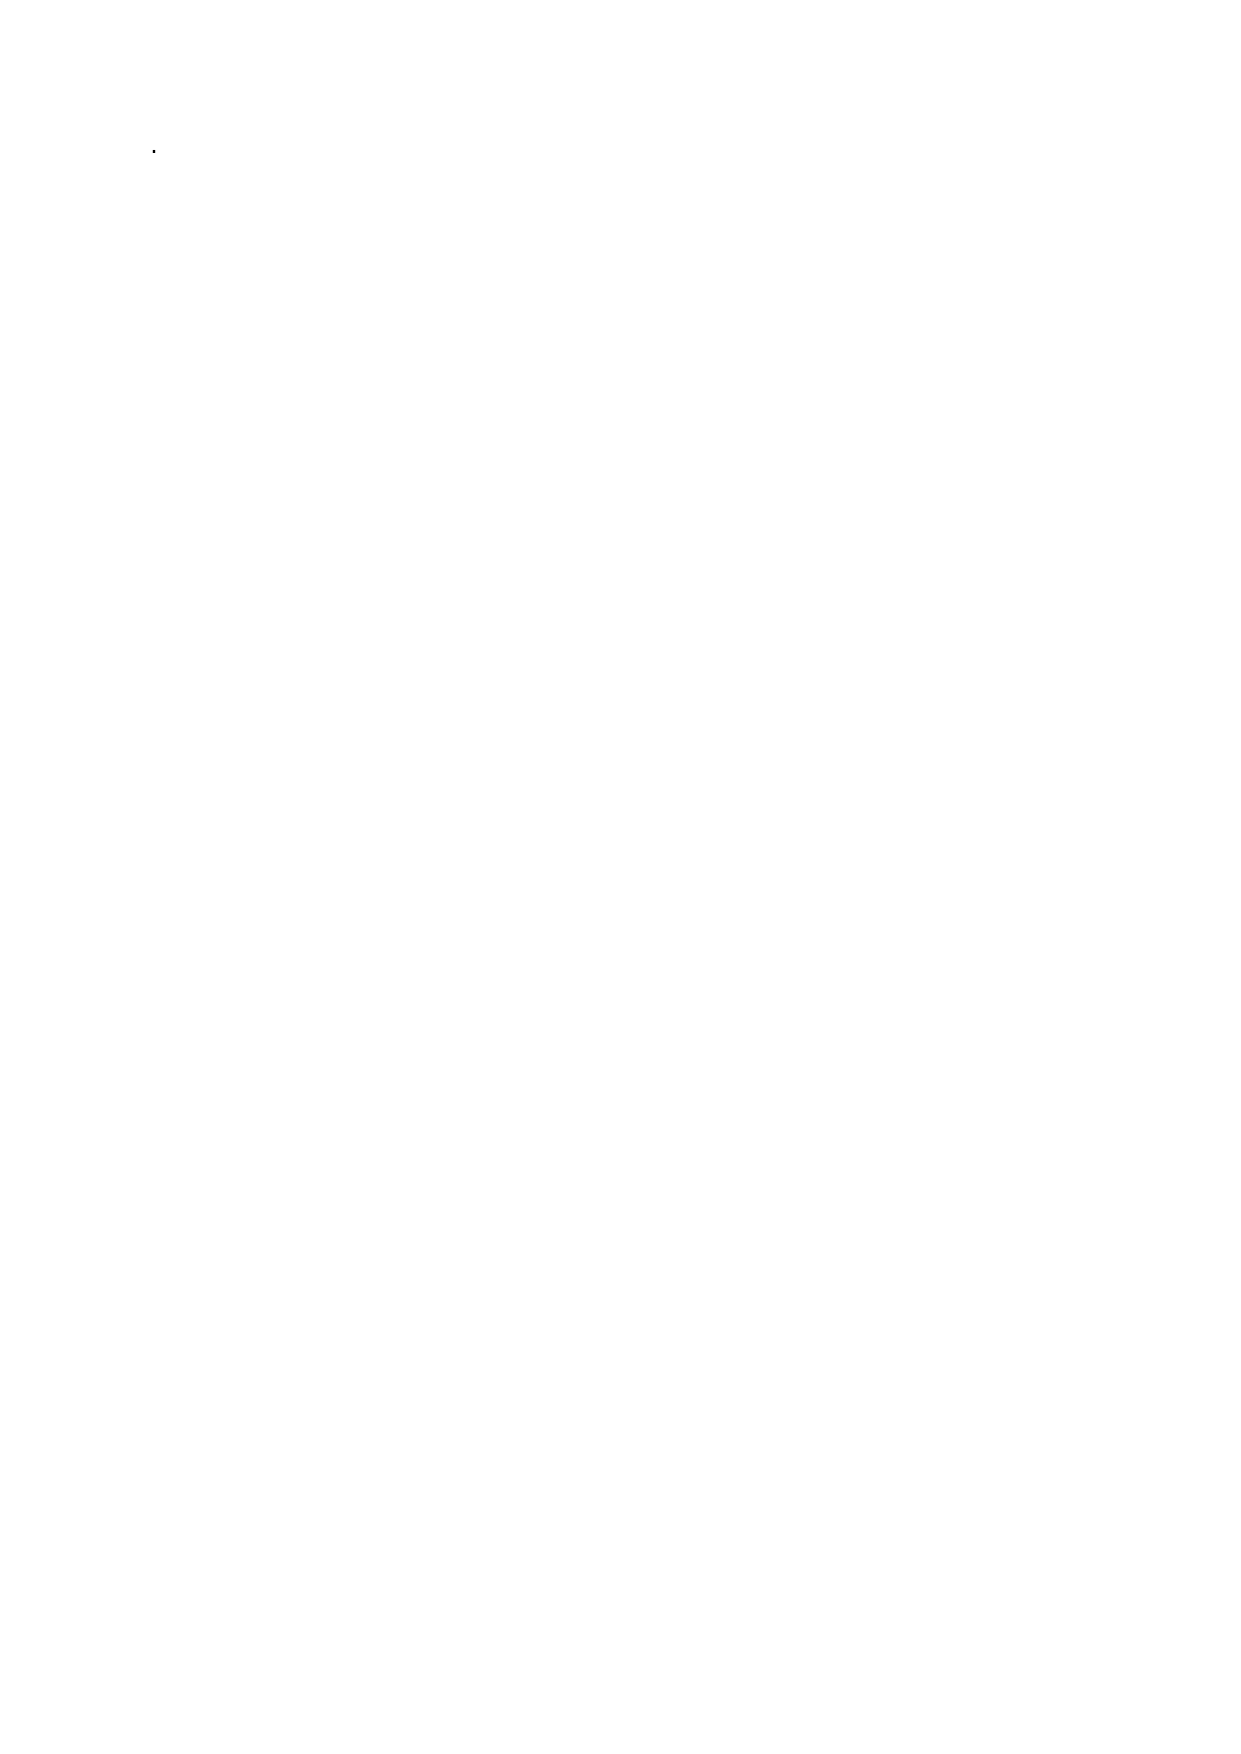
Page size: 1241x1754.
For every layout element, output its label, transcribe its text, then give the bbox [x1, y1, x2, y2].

text . [148, 136, 1152, 159]
